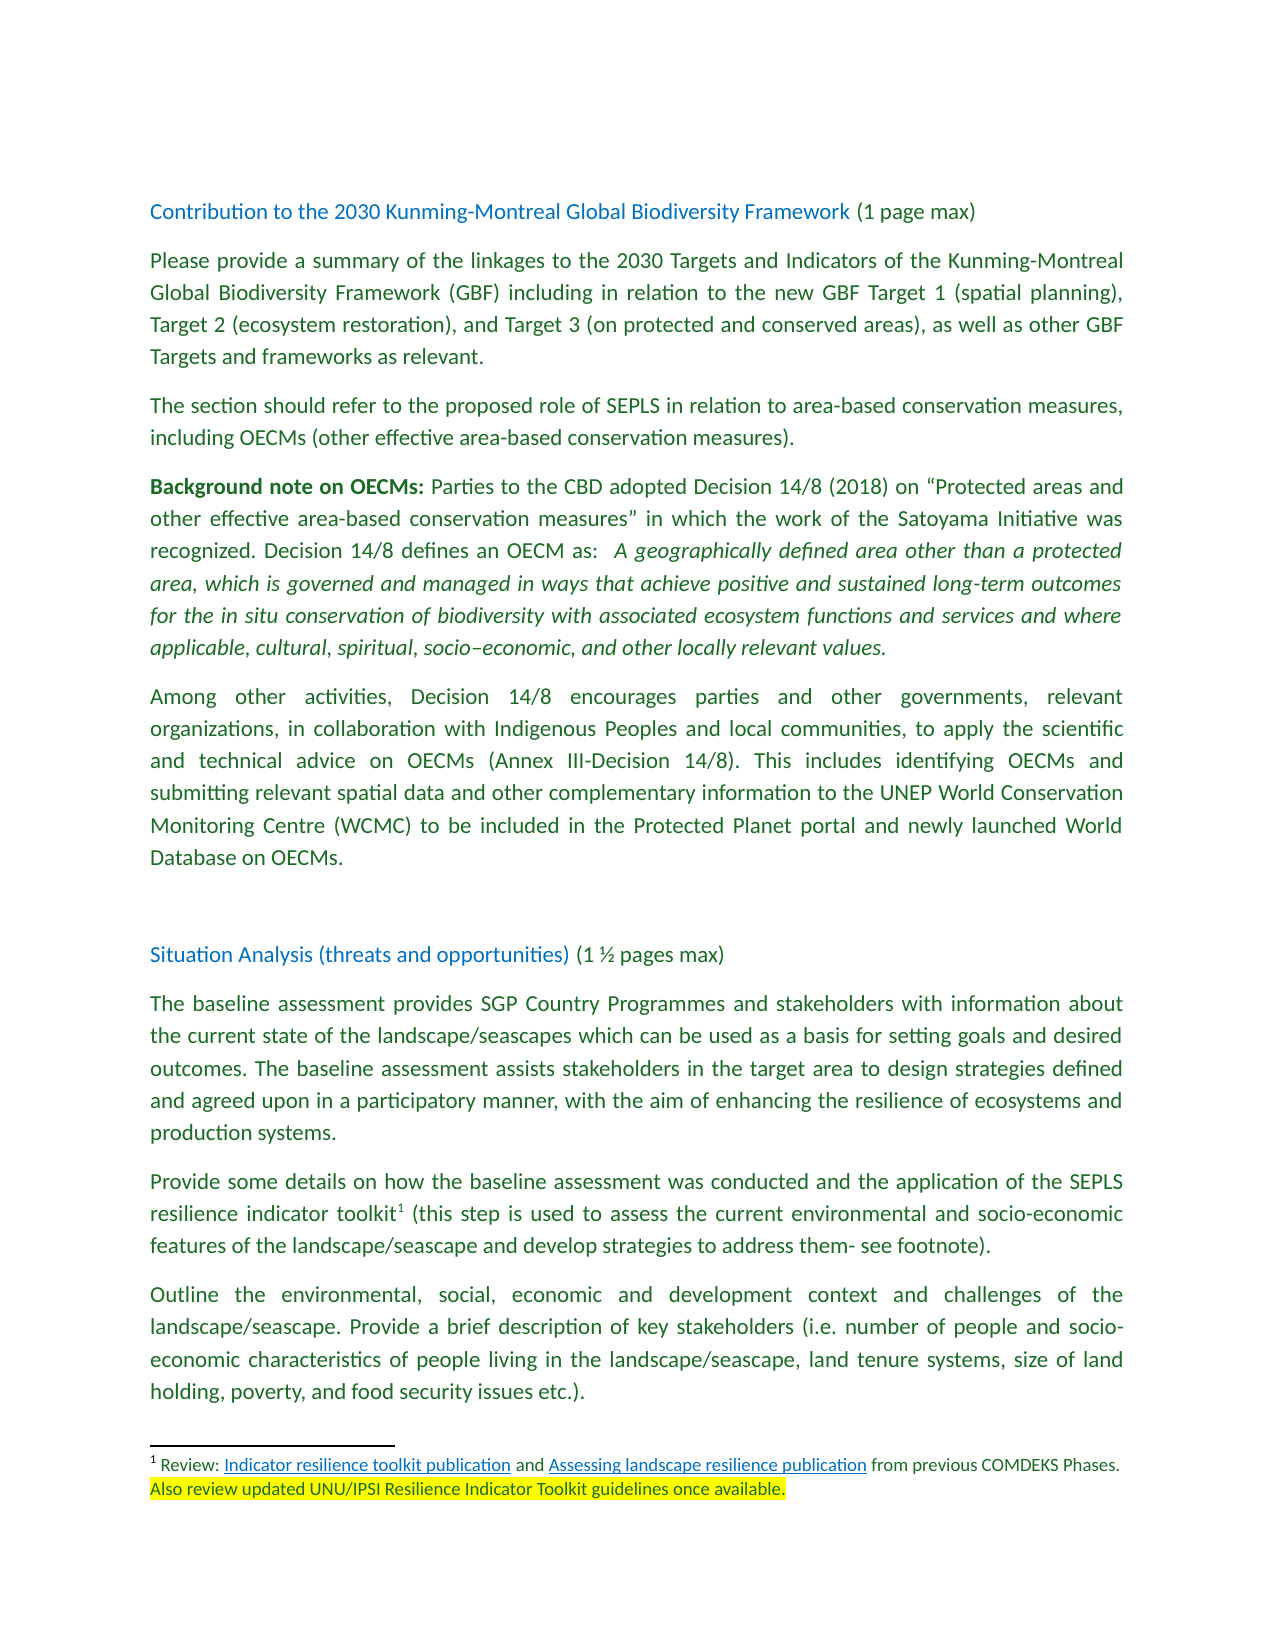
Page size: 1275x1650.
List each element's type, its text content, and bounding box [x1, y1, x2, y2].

text The baseline assessment provides SGP Country Programmes and stakeholders with information about the current state of the landscape/seascapes which can be used as a basis for setting goals and desired outcomes. The baseline assessment assists stakeholders in the target area to design strategies defined and agreed upon in a participatory manner, with the aim of enhancing the resilience of ecosystems and production systems. [150, 989, 1125, 1146]
text Contribution to the 2030 Kunming-Montreal Global Biodiversity Framework (1 page max) [150, 197, 1125, 225]
text Among other activities, Decision 14/8 encourages parties and other governments, relevant organizations, in collaboration with Indigenous Peoples and local communities, to apply the scientific and technical advice on OECMs (Annex III-Decision 14/8). This includes identifying OECMs and submitting relevant spatial data and other complementary information to the UNEP World Conservation Monitoring Centre (WCMC) to be included in the Protected Planet portal and newly launched World Database on OECMs. [150, 682, 1125, 871]
text The section should refer to the proposed role of SEPLS in relation to area-based conservation measures, including OECMs (other effective area-based conservation measures). [150, 391, 1125, 451]
text Outline the environmental, social, economic and development context and challenges of the landscape/seascape. Provide a brief description of key stakeholders (i.e. number of people and socio-economic characteristics of people living in the landscape/seascape, land tenure systems, size of land holding, poverty, and food security issues etc.). [150, 1280, 1125, 1405]
text Background note on OECMs: Parties to the CBD adopted Decision 14/8 (2018) on “Protected areas and other effective area-based conservation measures” in which the work of the Satoyama Initiative was recognized. Decision 14/8 defines an OECM as: A geographically defined area other than a protected area, which is governed and managed in ways that achieve positive and sustained long-term outcomes for the in situ conservation of biodiversity with associated ecosystem functions and services and where applicable, cultural, spiritual, socio–economic, and other locally relevant values. [150, 472, 1125, 661]
text Please provide a summary of the linkages to the 2030 Targets and Indicators of the Kunming-Montreal Global Biodiversity Framework (GBF) including in relation to the new GBF Target 1 (spatial planning), Target 2 (ecosystem restoration), and Target 3 (on protected and conserved areas), as well as other GBF Targets and frameworks as relevant. [150, 246, 1125, 370]
text Situation Analysis (threats and opportunities) (1 ½ pages max) [150, 941, 1125, 969]
text Provide some details on how the baseline assessment was conducted and the application of the SEPLS resilience indicator toolkit (this step is used to assess the current environmental and socio-economic features of the landscape/seascape and develop strategies to address them- see footnote). [150, 1167, 1125, 1259]
